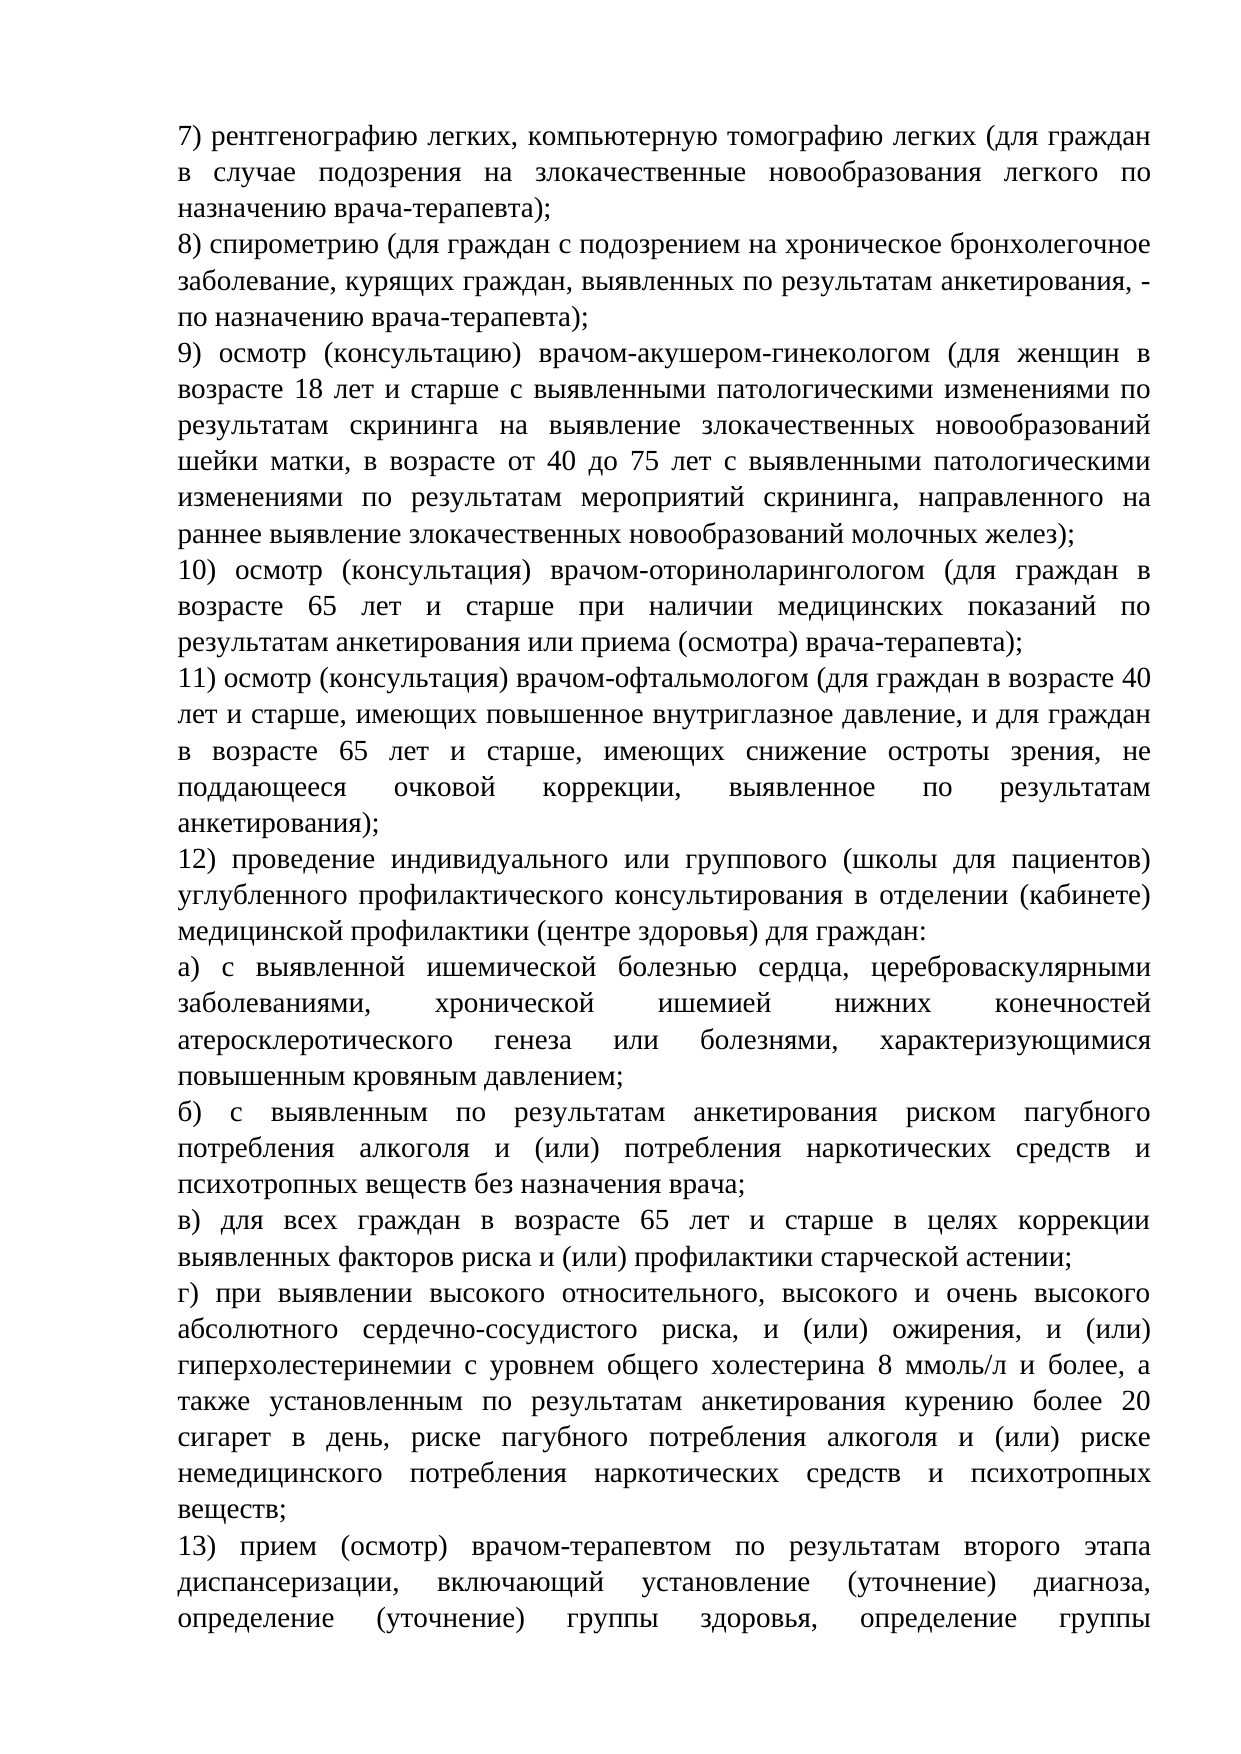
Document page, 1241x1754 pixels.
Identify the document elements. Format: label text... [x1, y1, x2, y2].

text 12) проведение индивидуального или группового (школы для пациентов) углубленного профилактического консультирования в отделении (кабинете) медицинской профилактики (центре здоровья) для граждан: [177, 841, 1152, 947]
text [177, 1528, 1152, 1634]
text а) с выявленной ишемической болезнью сердца, цереброваскулярными заболеваниями, хронической ишемией нижних конечностей атеросклеротического генеза или болезнями, характеризующимися повышенным кровяным давлением; [177, 949, 1152, 1091]
text в) для всех граждан в возрасте 65 лет и старше в целях коррекции выявленных факторов риска и (или) профилактики старческой астении; [177, 1202, 1152, 1272]
text 9) осмотр (консультацию) врачом-акушером-гинекологом (для женщин в возрасте 18 лет и старше с выявленными патологическими изменениями по результатам скрининга на выявление злокачественных новообразований шейки матки, в возрасте от 40 до 75 лет с выявленными патологическими изменениями по результатам мероприятий скрининга, направленного на раннее выявление злокачественных новообразований молочных желез); [177, 335, 1152, 549]
text 8) спирометрию (для граждан с подозрением на хроническое бронхолегочное заболевание, курящих граждан, выявленных по результатам анкетирования, - по назначению врача-терапевта); [177, 227, 1152, 332]
text б) с выявленным по результатам анкетирования риском пагубного потребления алкоголя и (или) потребления наркотических средств и психотропных веществ без назначения врача; [177, 1094, 1152, 1200]
text г) при выявлении высокого относительного, высокого и очень высокого абсолютного сердечно-сосудистого риска, и (или) ожирения, и (или) гиперхолестеринемии с уровнем общего холестерина 8 ммоль/л и более, а также установленным по результатам анкетирования курению более 20 сигарет в день, риске пагубного потребления алкоголя и (или) риске немедицинского потребления наркотических средств и психотропных веществ; [177, 1275, 1152, 1525]
text 10) осмотр (консультация) врачом-оториноларингологом (для граждан в возрасте 65 лет и старше при наличии медицинских показаний по результатам анкетирования или приема (осмотра) врача-терапевта); [177, 552, 1152, 658]
text 11) осмотр (консультация) врачом-офтальмологом (для граждан в возрасте 40 лет и старше, имеющих повышенное внутриглазное давление, и для граждан в возрасте 65 лет и старше, имеющих снижение остроты зрения, не поддающееся очковой коррекции, выявленное по результатам анкетирования); [177, 660, 1152, 838]
text 7) рентгенографию легких, компьютерную томографию легких (для граждан в случае подозрения на злокачественные новообразования легкого по назначению врача-терапевта); [177, 118, 1152, 224]
